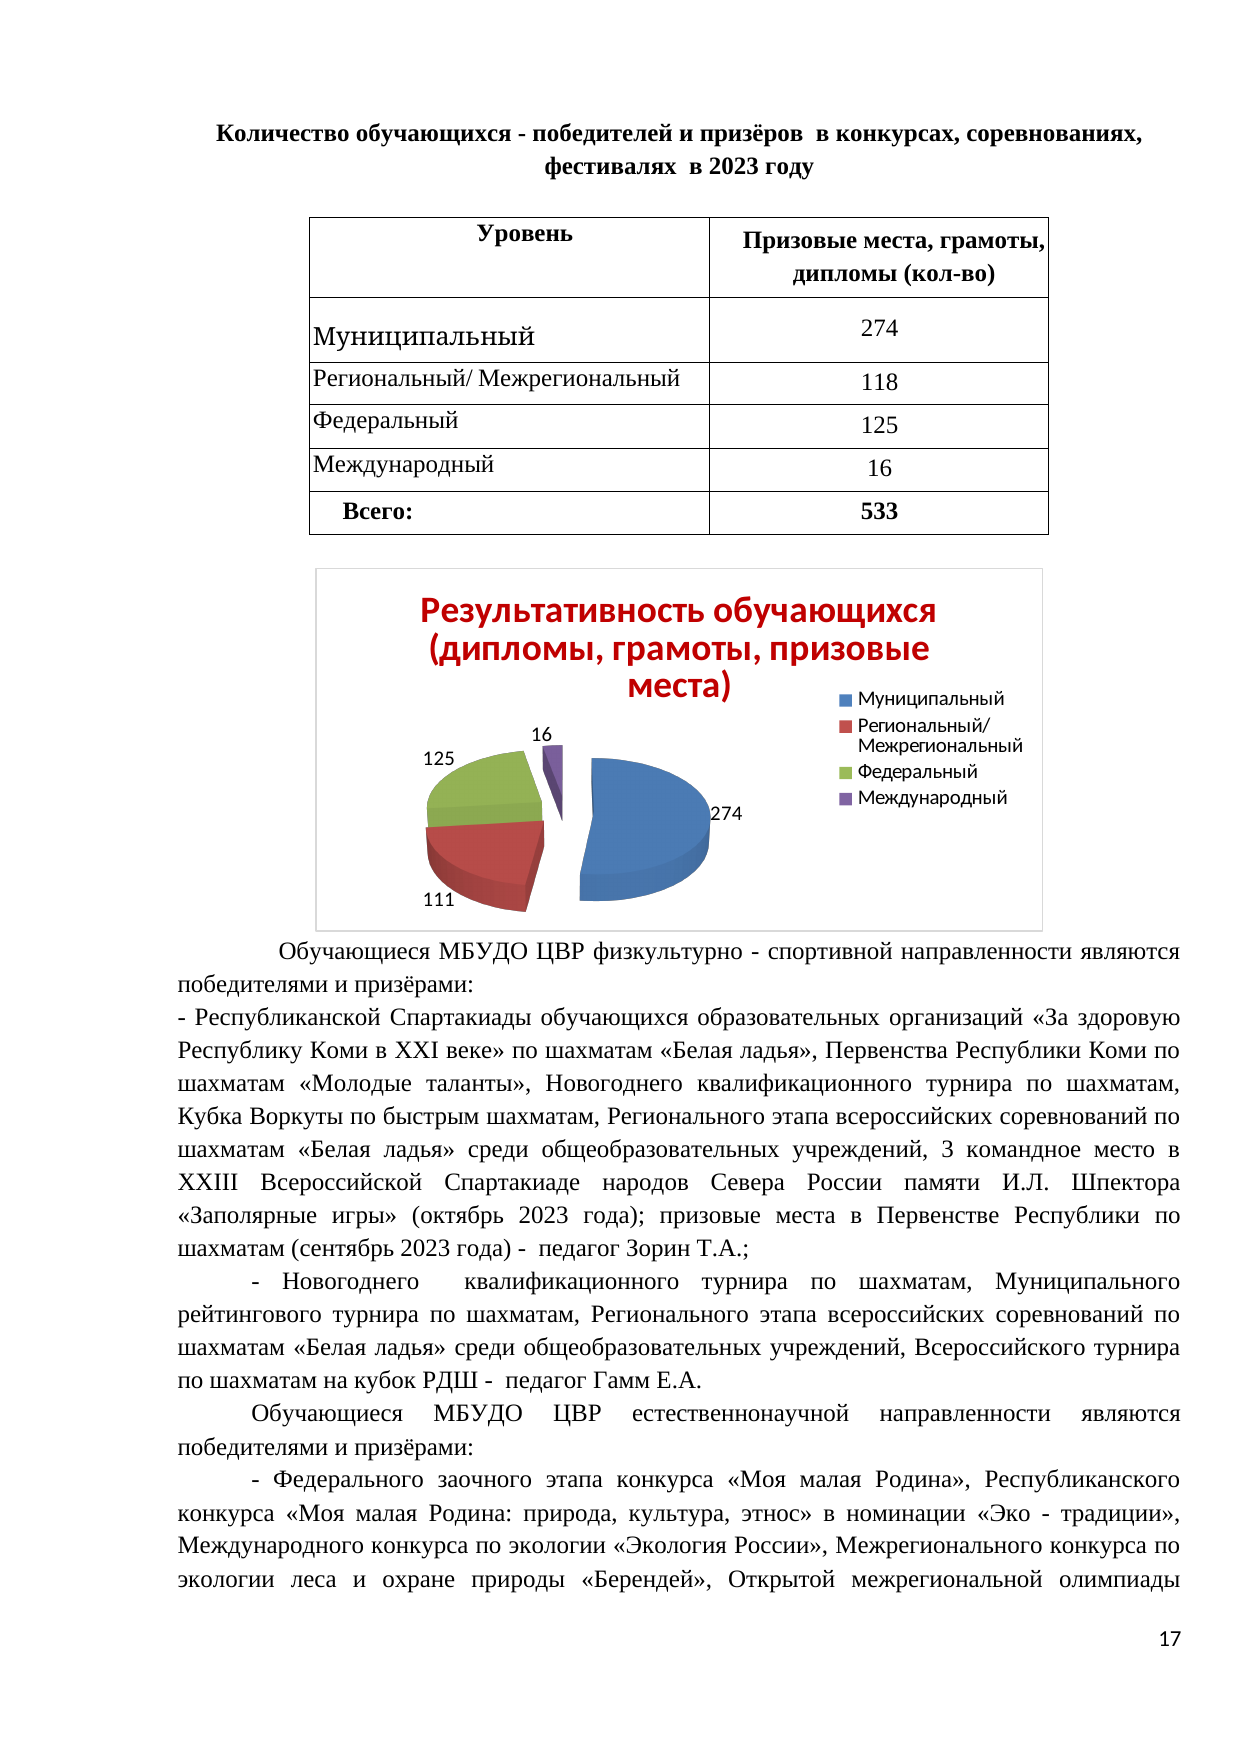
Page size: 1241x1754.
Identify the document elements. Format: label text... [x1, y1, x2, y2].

table_header Призовые места, грамоты, дипломы (кол-во) [710, 218, 1048, 297]
table_cell Региональный/ Межрегиональный [310, 363, 709, 404]
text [177, 1464, 1181, 1592]
table_header Уровень [310, 218, 709, 297]
table_cell Федеральный [310, 405, 709, 448]
table_cell Всего: [310, 492, 709, 533]
table_cell 118 [710, 363, 1048, 404]
text Обучающиеся МБУДО ЦВР естественнонаучной направленности являются победителями и призёрами: [177, 1398, 1181, 1460]
text Обучающиеся МБУДО ЦВР физкультурно - спортивной направленности являются победителями и призёрами: [177, 936, 1181, 998]
table_cell Международный [310, 449, 709, 491]
text - Новогоднего квалификационного турнира по шахматам, Муниципального рейтингового турнира по шахматам, Регионального этапа всероссийских соревнований по шахматам «Белая ладья» среди общеобразовательных учреждений, Всероссийского турнира по шахматам на кубок РДШ - педагог Гамм Е.А. [177, 1266, 1181, 1394]
table_cell 533 [710, 492, 1048, 533]
text Количество обучающихся - победителей и призёров в конкурсах, соревнованиях, фестивалях в 2023 году [177, 118, 1181, 180]
text - Республиканской Спартакиады обучающихся образовательных организаций «За здоровую Республику Коми в XXI веке» по шахматам «Белая ладья», Первенства Республики Коми по шахматам «Молодые таланты», Новогоднего квалификационного турнира по шахматам, Кубка Воркуты по быстрым шахматам, Регионального этапа всероссийских соревнований по шахматам «Белая ладья» среди общеобразовательных учреждений, 3 командное место в XXIII Всероссийской Спартакиаде народов Севера России памяти И.Л. Шпектора «Заполярные игры» (октябрь 2023 года); призовые места в Первенстве Республики по шахматам (сентябрь 2023 года) - педагог Зорин Т.А.; [177, 1002, 1181, 1262]
table_cell 125 [710, 405, 1048, 448]
table_cell 16 [710, 449, 1048, 491]
table_cell Муниципальный [310, 298, 709, 362]
table_cell 274 [710, 298, 1048, 362]
